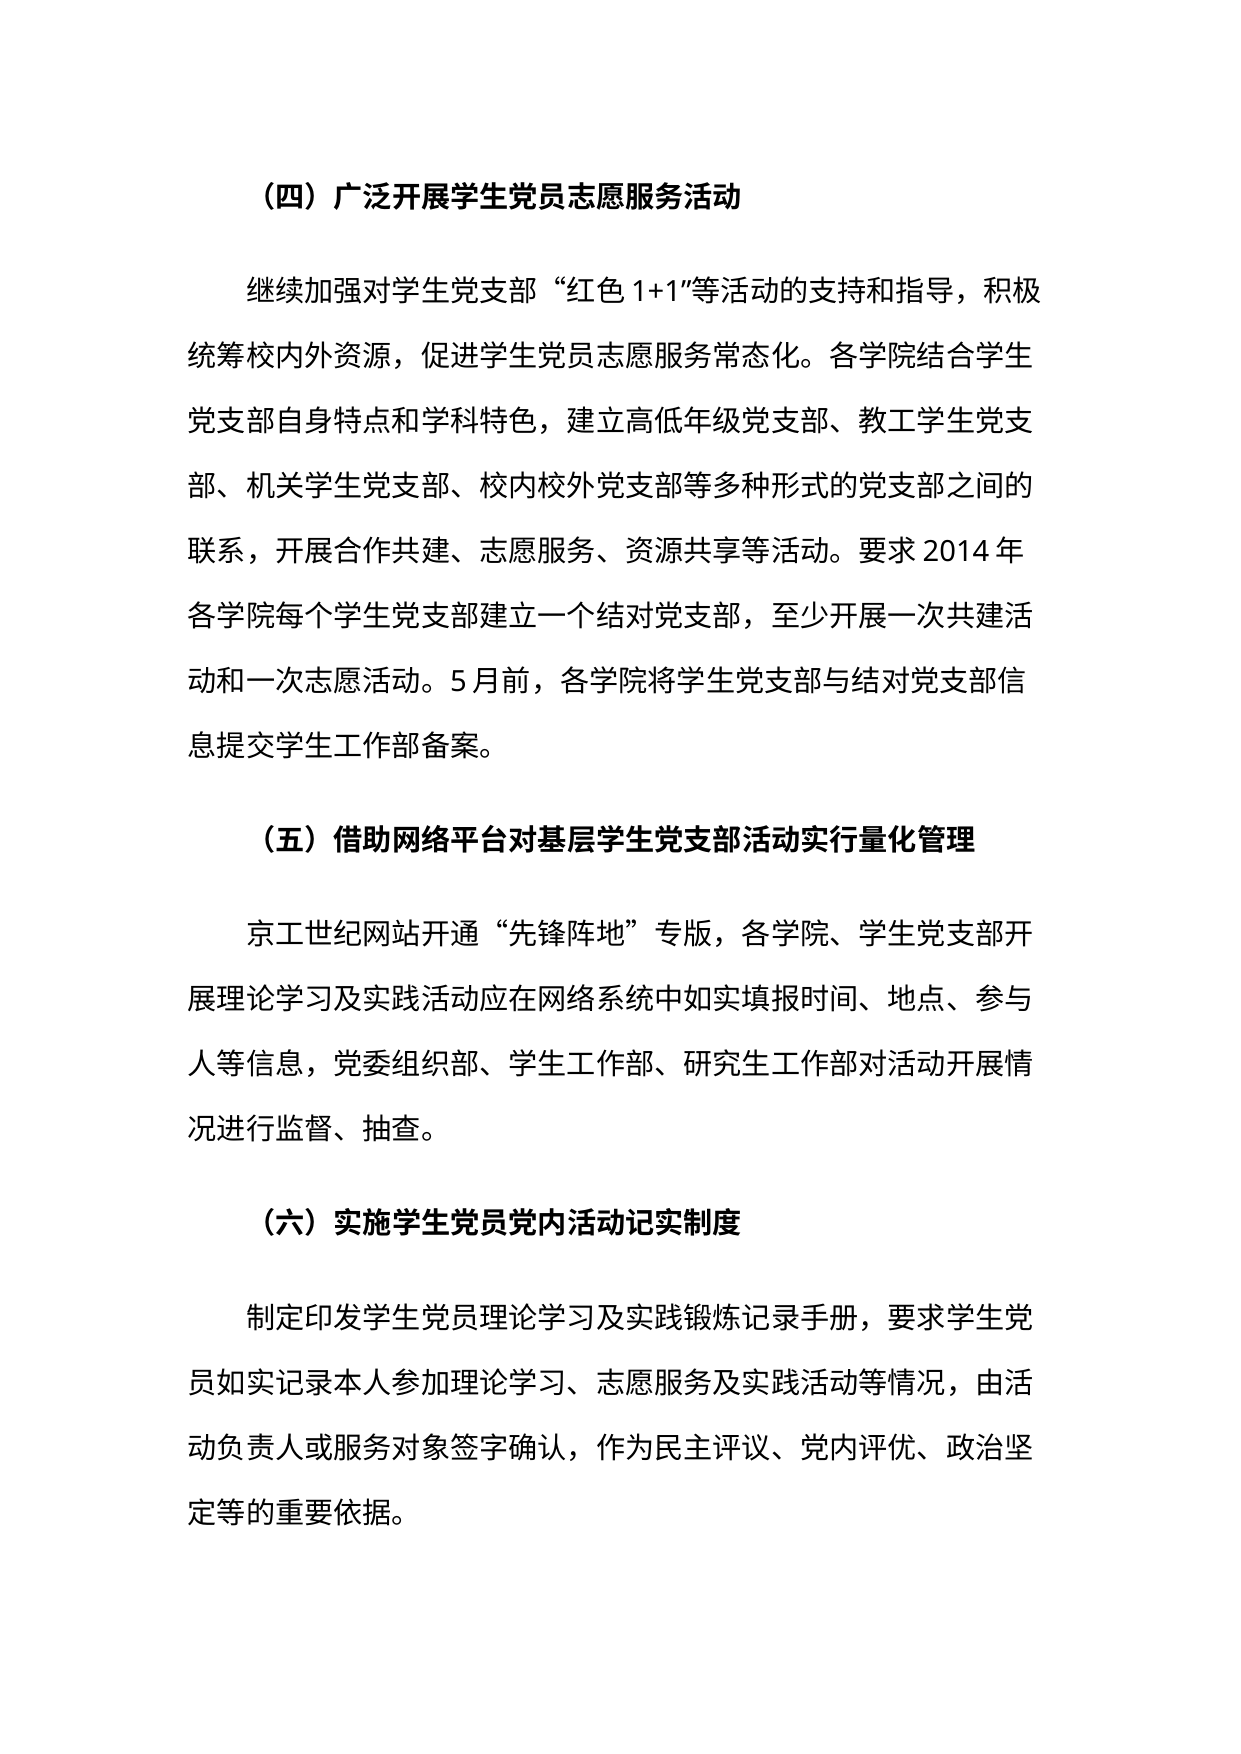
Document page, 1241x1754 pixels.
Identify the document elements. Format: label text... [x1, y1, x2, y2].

text 制定印发学生党员理论学习及实践锻炼记录手册，要求学生党员如实记录本人参加理论学习、志愿服务及实践活动等情况，由活动负责人或服务对象签字确认，作为民主评议、党内评优、政治坚定等的重要依据。 [187, 1283, 1053, 1543]
text （六）实施学生党员党内活动记实制度 [187, 1189, 1053, 1254]
text （四）广泛开展学生党员志愿服务活动 [187, 162, 1053, 227]
text （五）借助网络平台对基层学生党支部活动实行量化管理 [187, 805, 1053, 870]
text 继续加强对学生党支部“红色1+1”等活动的支持和指导，积极统筹校内外资源，促进学生党员志愿服务常态化。各学院结合学生党支部自身特点和学科特色，建立高低年级党支部、教工学生党支部、机关学生党支部、校内校外党支部等多种形式的党支部之间的联系，开展合作共建、志愿服务、资源共享等活动。要求2014年各学院每个学生党支部建立一个结对党支部，至少开展一次共建活动和一次志愿活动。5月前，各学院将学生党支部与结对党支部信息提交学生工作部备案。 [187, 256, 1053, 776]
text 京工世纪网站开通“先锋阵地”专版，各学院、学生党支部开展理论学习及实践活动应在网络系统中如实填报时间、地点、参与人等信息，党委组织部、学生工作部、研究生工作部对活动开展情况进行监督、抽查。 [187, 899, 1053, 1159]
